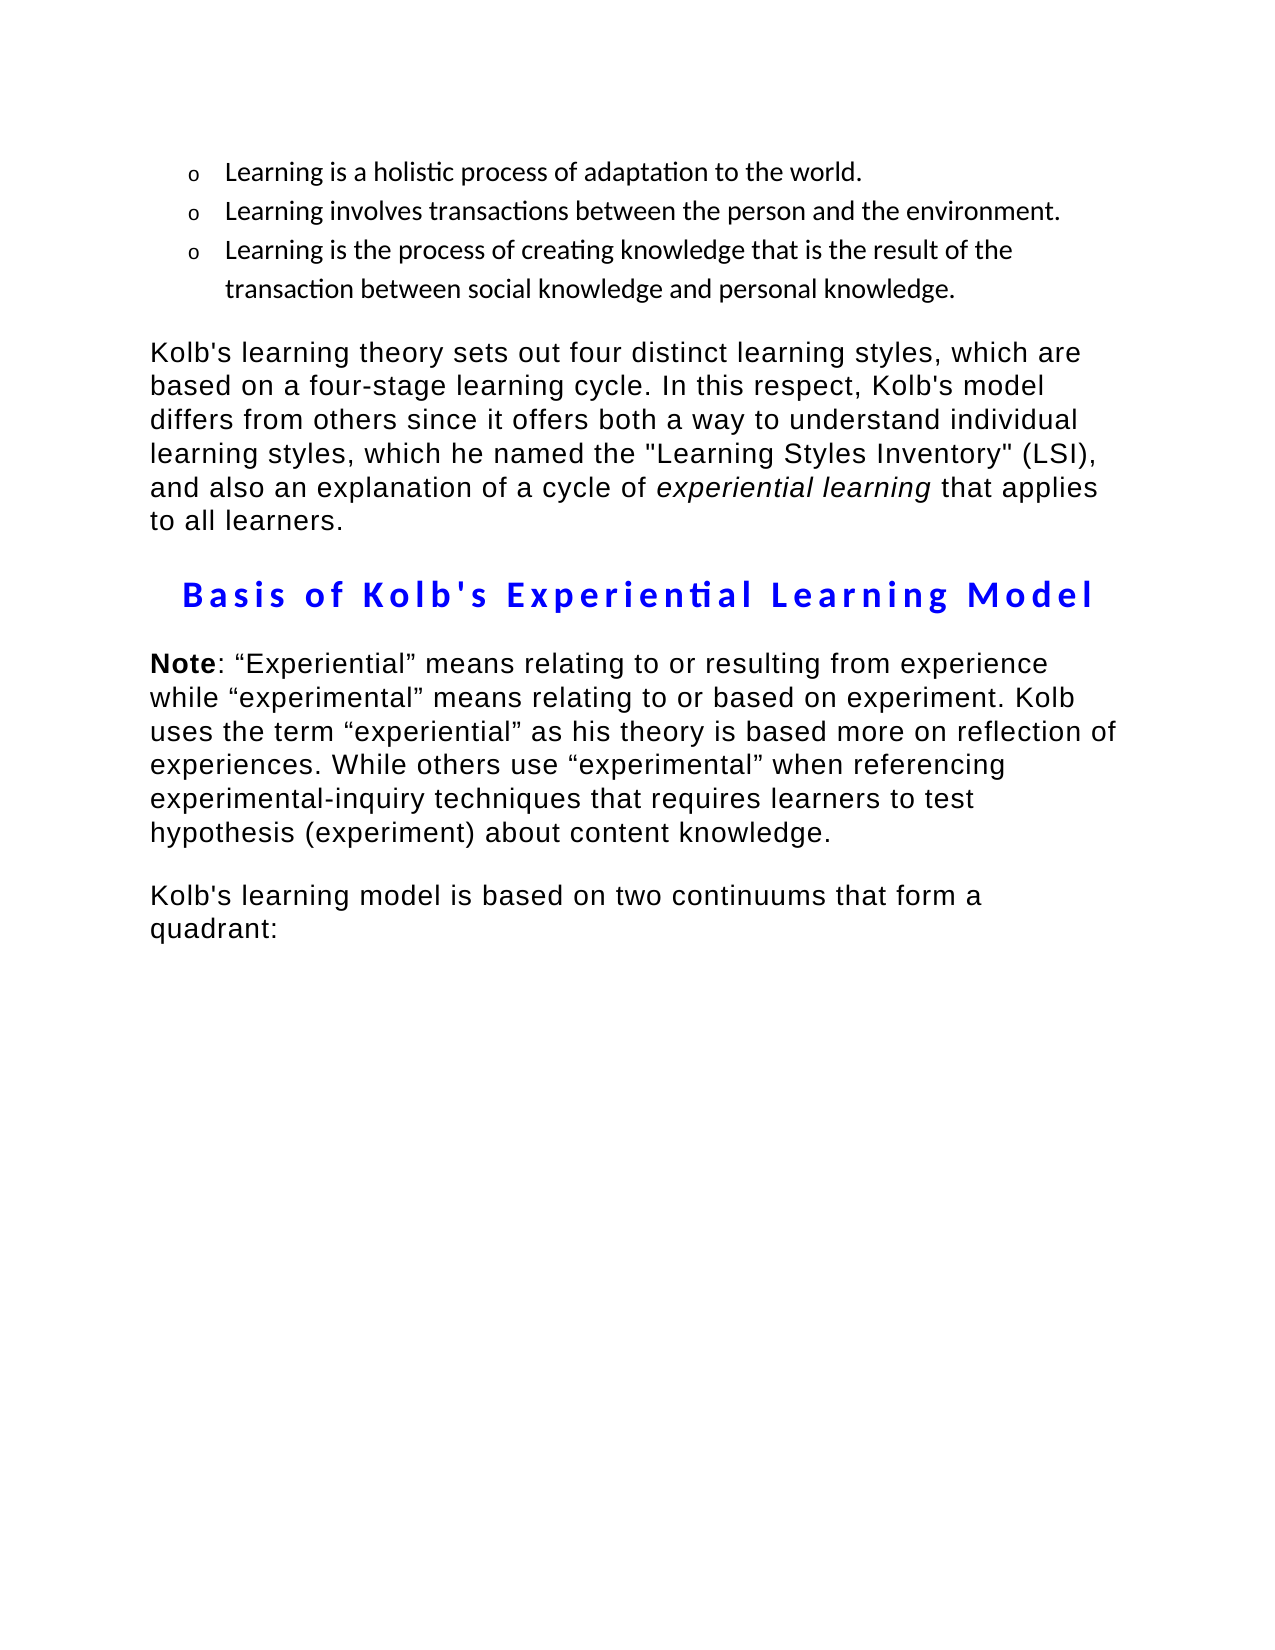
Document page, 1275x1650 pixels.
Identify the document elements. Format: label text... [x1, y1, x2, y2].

list Learning is a holistic process of adaptation to the world. [187, 150, 1125, 189]
list Learning is the process of creating knowledge that is the result of the transaction between social knowledge and personal knowledge. [187, 227, 1125, 305]
list Learning involves transactions between the person and the environment. [187, 189, 1125, 227]
text Kolb's learning model is based on two continuums that form a quadrant: [150, 877, 1125, 945]
text Note: “Experiential” means relating to or resulting from experience while “experimental” means relating to or based on experiment. Kolb uses the term “experiential” as his theory is based more on reflection of experiences. While others use “experimental” when referencing experimental-inquiry techniques that requires learners to test hypothesis (experiment) about content knowledge. [150, 646, 1125, 848]
text Kolb's learning theory sets out four distinct learning styles, which are based on a four-stage learning cycle. In this respect, Kolb's model differs from others since it offers both a way to understand individual learning styles, which he named the "Learning Styles Inventory" (LSI), and also an explanation of a cycle of experiential learning that applies to all learners. [150, 334, 1125, 537]
text Basis of Kolb's Experiential Learning Model [150, 566, 1125, 616]
